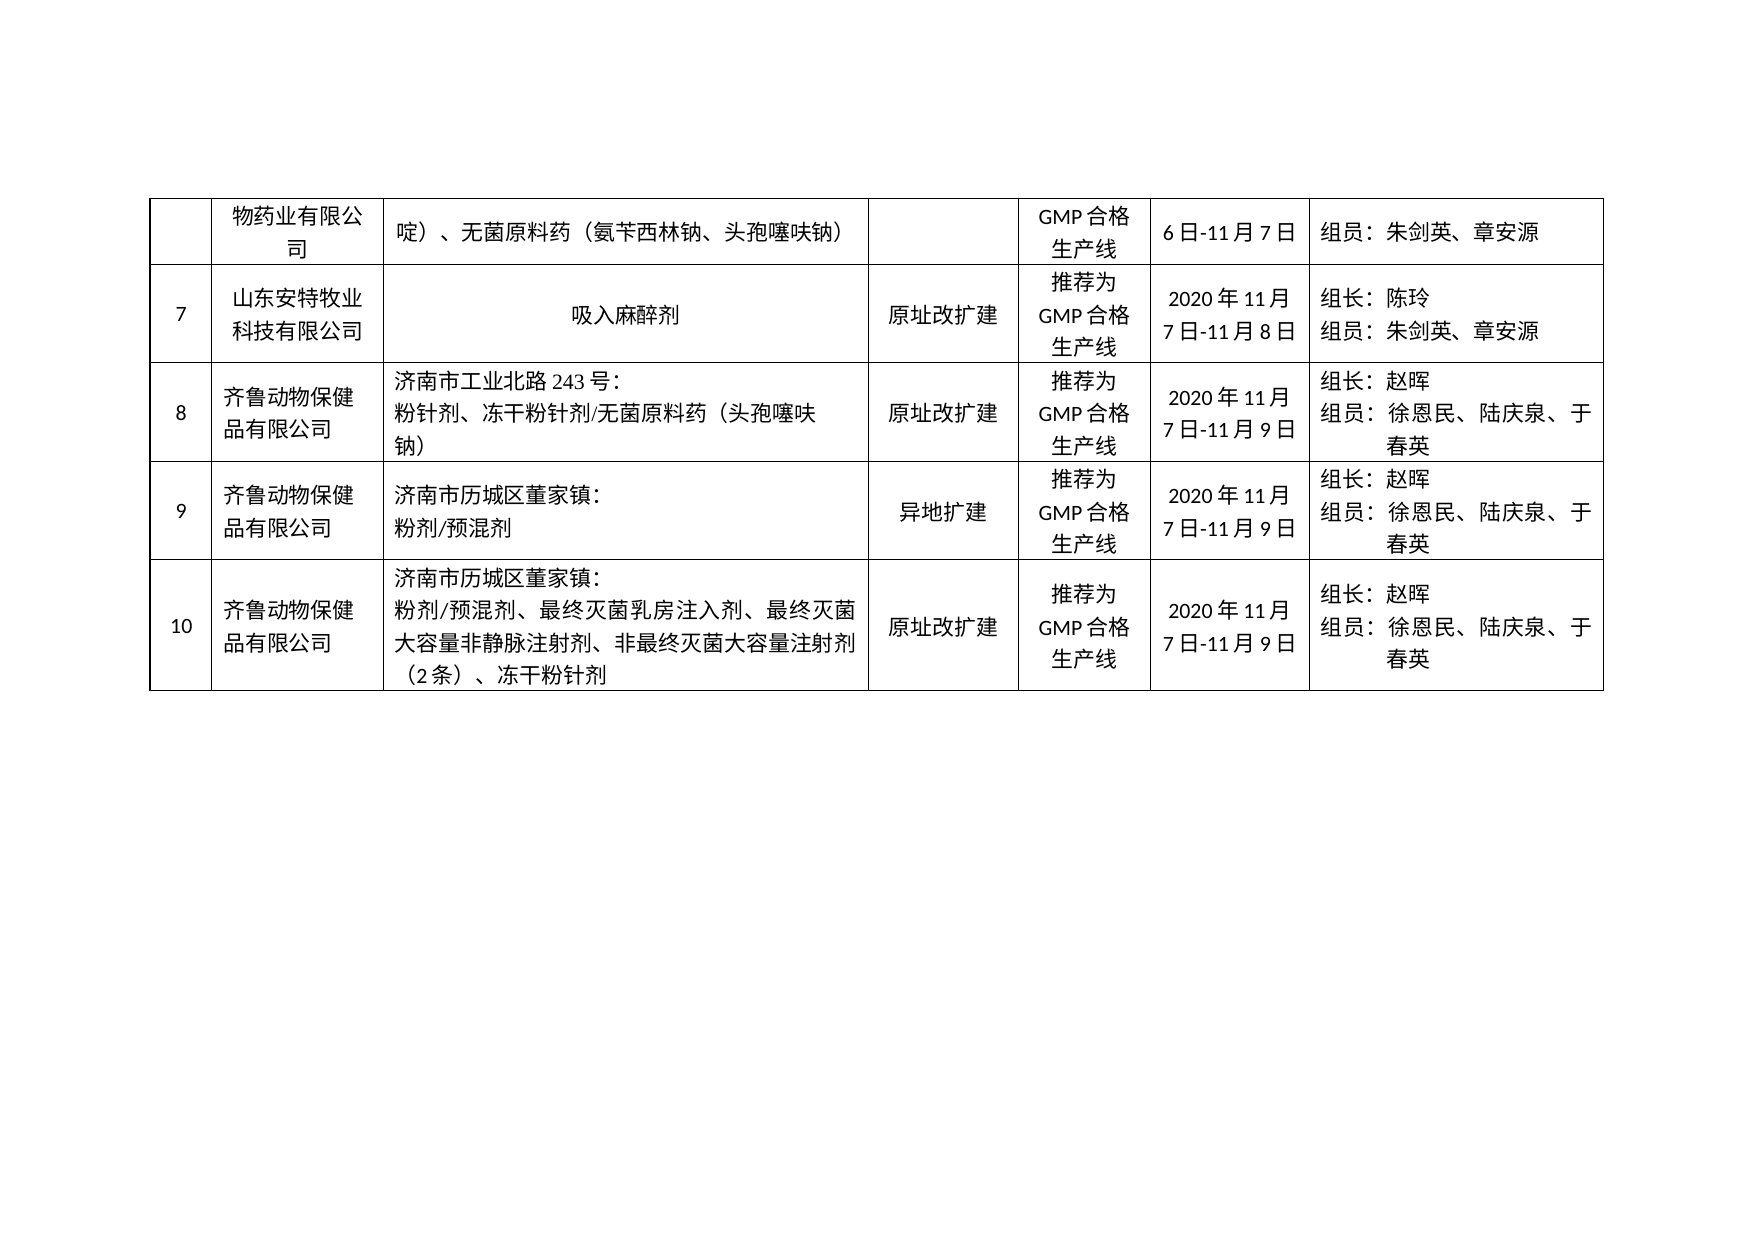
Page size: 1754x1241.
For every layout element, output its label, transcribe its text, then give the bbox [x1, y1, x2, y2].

table_cell 8 [151, 363, 211, 461]
table_cell 6 [151, 199, 211, 264]
table_cell 2020年11月7日-11月9日 [1151, 462, 1309, 559]
table_cell 组长：陈玲 组员：朱剑英、章安源 [1310, 199, 1603, 264]
table_cell 推荐为GMP合格生产线 [1019, 560, 1150, 690]
table_cell 齐鲁动物保健品有限公司 [212, 462, 383, 559]
table_cell 10 [151, 560, 211, 690]
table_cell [384, 199, 868, 264]
table_cell 推荐为GMP合格生产线 [1019, 265, 1150, 362]
table_cell 济南市历城区董家镇： 粉剂/预混剂、最终灭菌乳房注入剂、最终灭菌大容量非静脉注射剂、非最终灭菌大容量注射剂（2条）、冻干粉针剂 [384, 560, 868, 690]
table_cell 异地扩建 [869, 462, 1018, 559]
table_cell 推荐为GMP合格生产线 [1019, 363, 1150, 461]
table_cell 组长：赵晖 组员：徐恩民、陆庆泉、于春英 [1310, 560, 1603, 690]
table_cell 吸入麻醉剂 [384, 265, 868, 362]
table_cell 组长：赵晖 组员：徐恩民、陆庆泉、于春英 [1310, 363, 1603, 461]
table_cell 7 [151, 265, 211, 362]
table_cell 推荐为GMP合格生产线 [1019, 199, 1150, 264]
table_cell 2020年11月6日-11月7日 [1151, 199, 1309, 264]
table_cell 组长：赵晖 组员：徐恩民、陆庆泉、于春英 [1310, 462, 1603, 559]
table_cell 原址改扩建 [869, 363, 1018, 461]
table_cell 原址改扩建 [869, 265, 1018, 362]
table_cell 组长：陈玲 组员：朱剑英、章安源 [1310, 265, 1603, 362]
table_cell 济南市历城区董家镇： 粉剂/预混剂 [384, 462, 868, 559]
table_cell 2020年11月7日-11月9日 [1151, 363, 1309, 461]
table_cell 2020年11月7日-11月8日 [1151, 265, 1309, 362]
table_cell 复验 [869, 199, 1018, 264]
table_cell 济南市工业北路243号： 粉针剂、冻干粉针剂/无菌原料药（头孢噻呋钠） [384, 363, 868, 461]
table_cell 2020年11月7日-11月9日 [1151, 560, 1309, 690]
table_cell 推荐为GMP合格生产线 [1019, 462, 1150, 559]
table_cell 山东福美乐动物药业有限公司 [212, 199, 383, 264]
table_cell 齐鲁动物保健品有限公司 [212, 363, 383, 461]
table_cell 山东安特牧业科技有限公司 [212, 265, 383, 362]
table_cell 齐鲁动物保健品有限公司 [212, 560, 383, 690]
table_cell 原址改扩建 [869, 560, 1018, 690]
table_cell 9 [151, 462, 211, 559]
